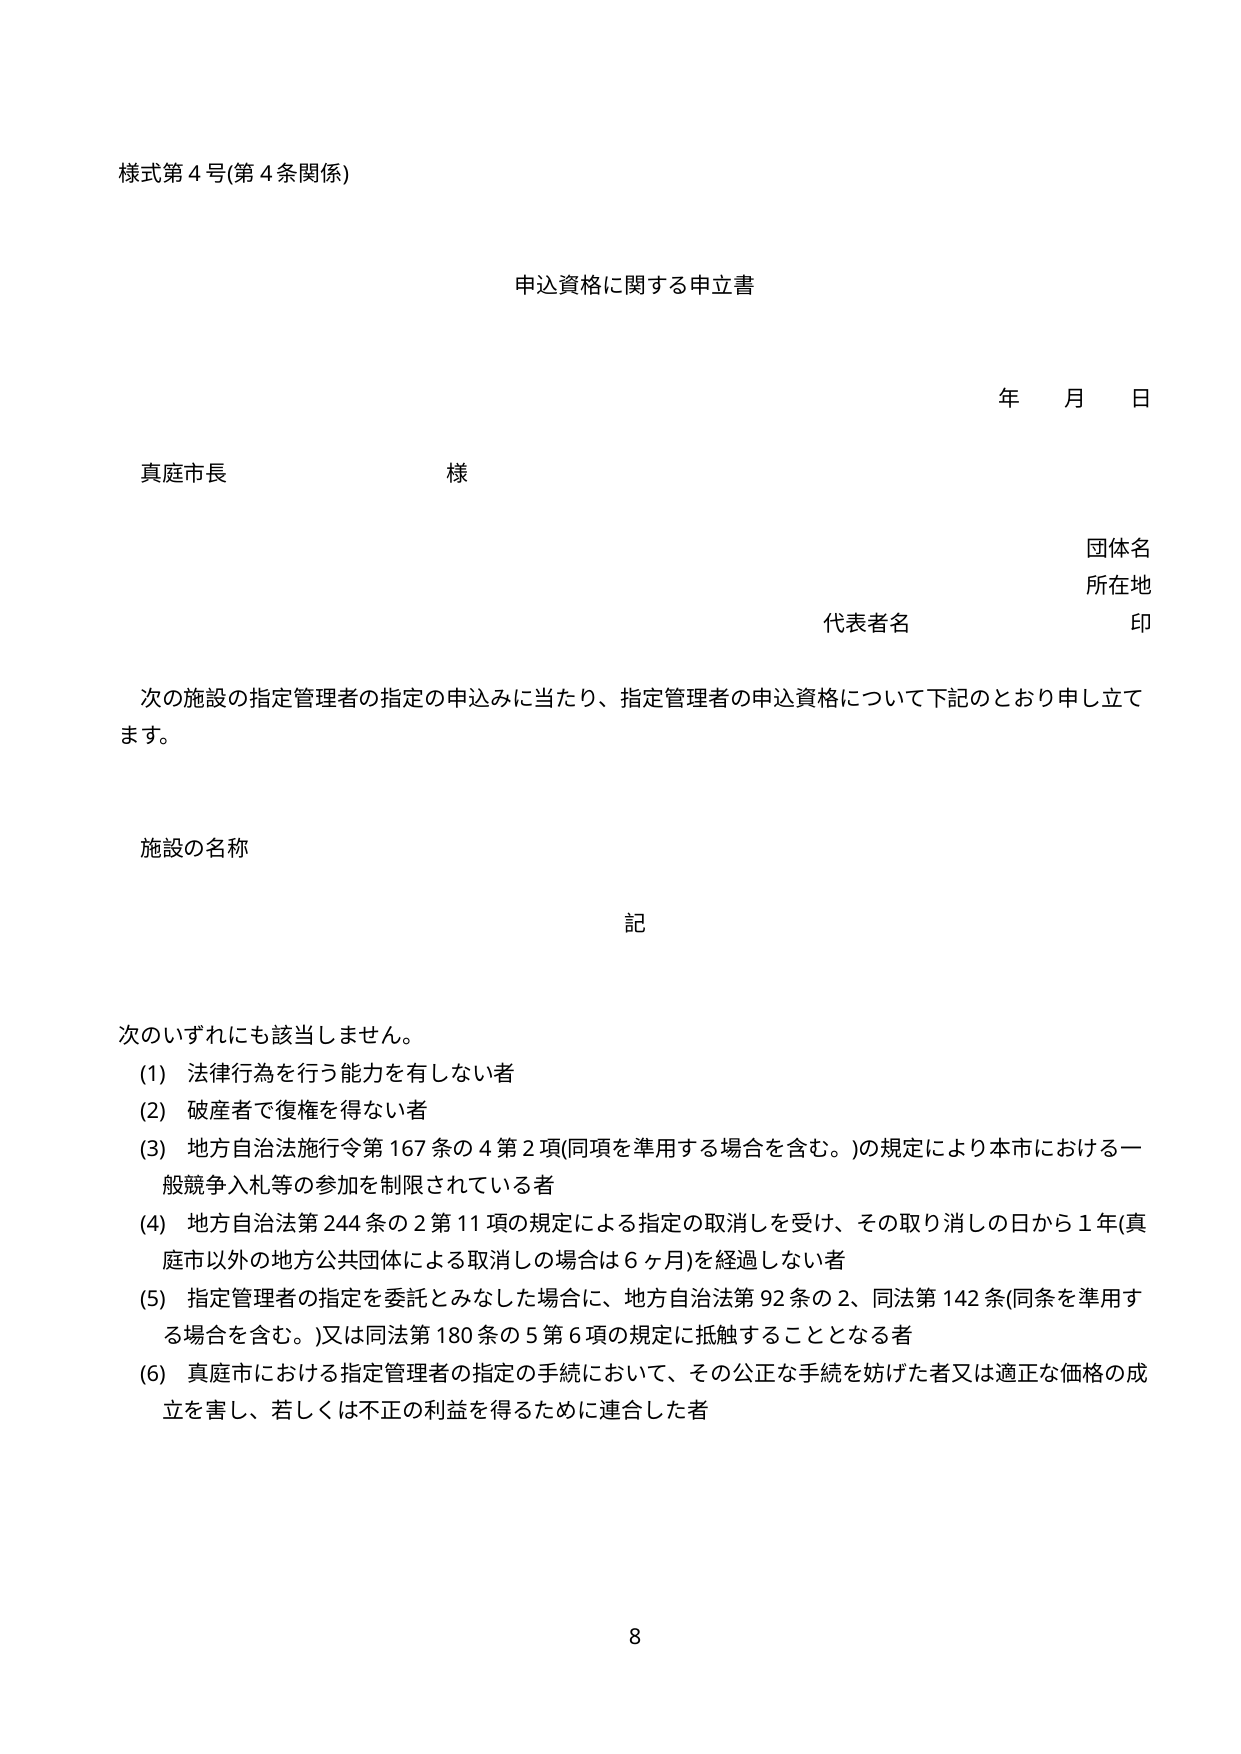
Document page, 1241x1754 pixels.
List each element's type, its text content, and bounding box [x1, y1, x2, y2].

text (1) 法律行為を行う能力を有しない者 [118, 1053, 1152, 1091]
text 申込資格に関する申立書 [118, 266, 1152, 303]
text 真庭市長 様 [118, 453, 1152, 491]
text 所在地 [118, 566, 1152, 603]
text 記 [118, 903, 1152, 941]
text 施設の名称 [118, 828, 1152, 866]
text 年 月 日 [118, 378, 1152, 416]
text (4) 地方自治法第244条の2第11項の規定による指定の取消しを受け、その取り消しの日から１年(真庭市以外の地方公共団体による取消しの場合は６ヶ月)を経過しない者 [118, 1203, 1152, 1278]
text 次のいずれにも該当しません。 [118, 1016, 1152, 1053]
text 団体名 [118, 528, 1152, 566]
text (5) 指定管理者の指定を委託とみなした場合に、地方自治法第92条の2、同法第142条(同条を準用する場合を含む。)又は同法第180条の5第6項の規定に抵触することとなる者 [118, 1278, 1152, 1353]
text 代表者名 印 [118, 603, 1152, 641]
text (2) 破産者で復権を得ない者 [118, 1091, 1152, 1128]
text (3) 地方自治法施行令第167条の4第2項(同項を準用する場合を含む。)の規定により本市における一般競争入札等の参加を制限されている者 [118, 1128, 1152, 1203]
text 次の施設の指定管理者の指定の申込みに当たり、指定管理者の申込資格について下記のとおり申し立てます。 [118, 678, 1152, 753]
text (6) 真庭市における指定管理者の指定の手続において、その公正な手続を妨げた者又は適正な価格の成立を害し、若しくは不正の利益を得るために連合した者 [118, 1353, 1152, 1428]
text 様式第4号(第4条関係) [118, 153, 1152, 191]
